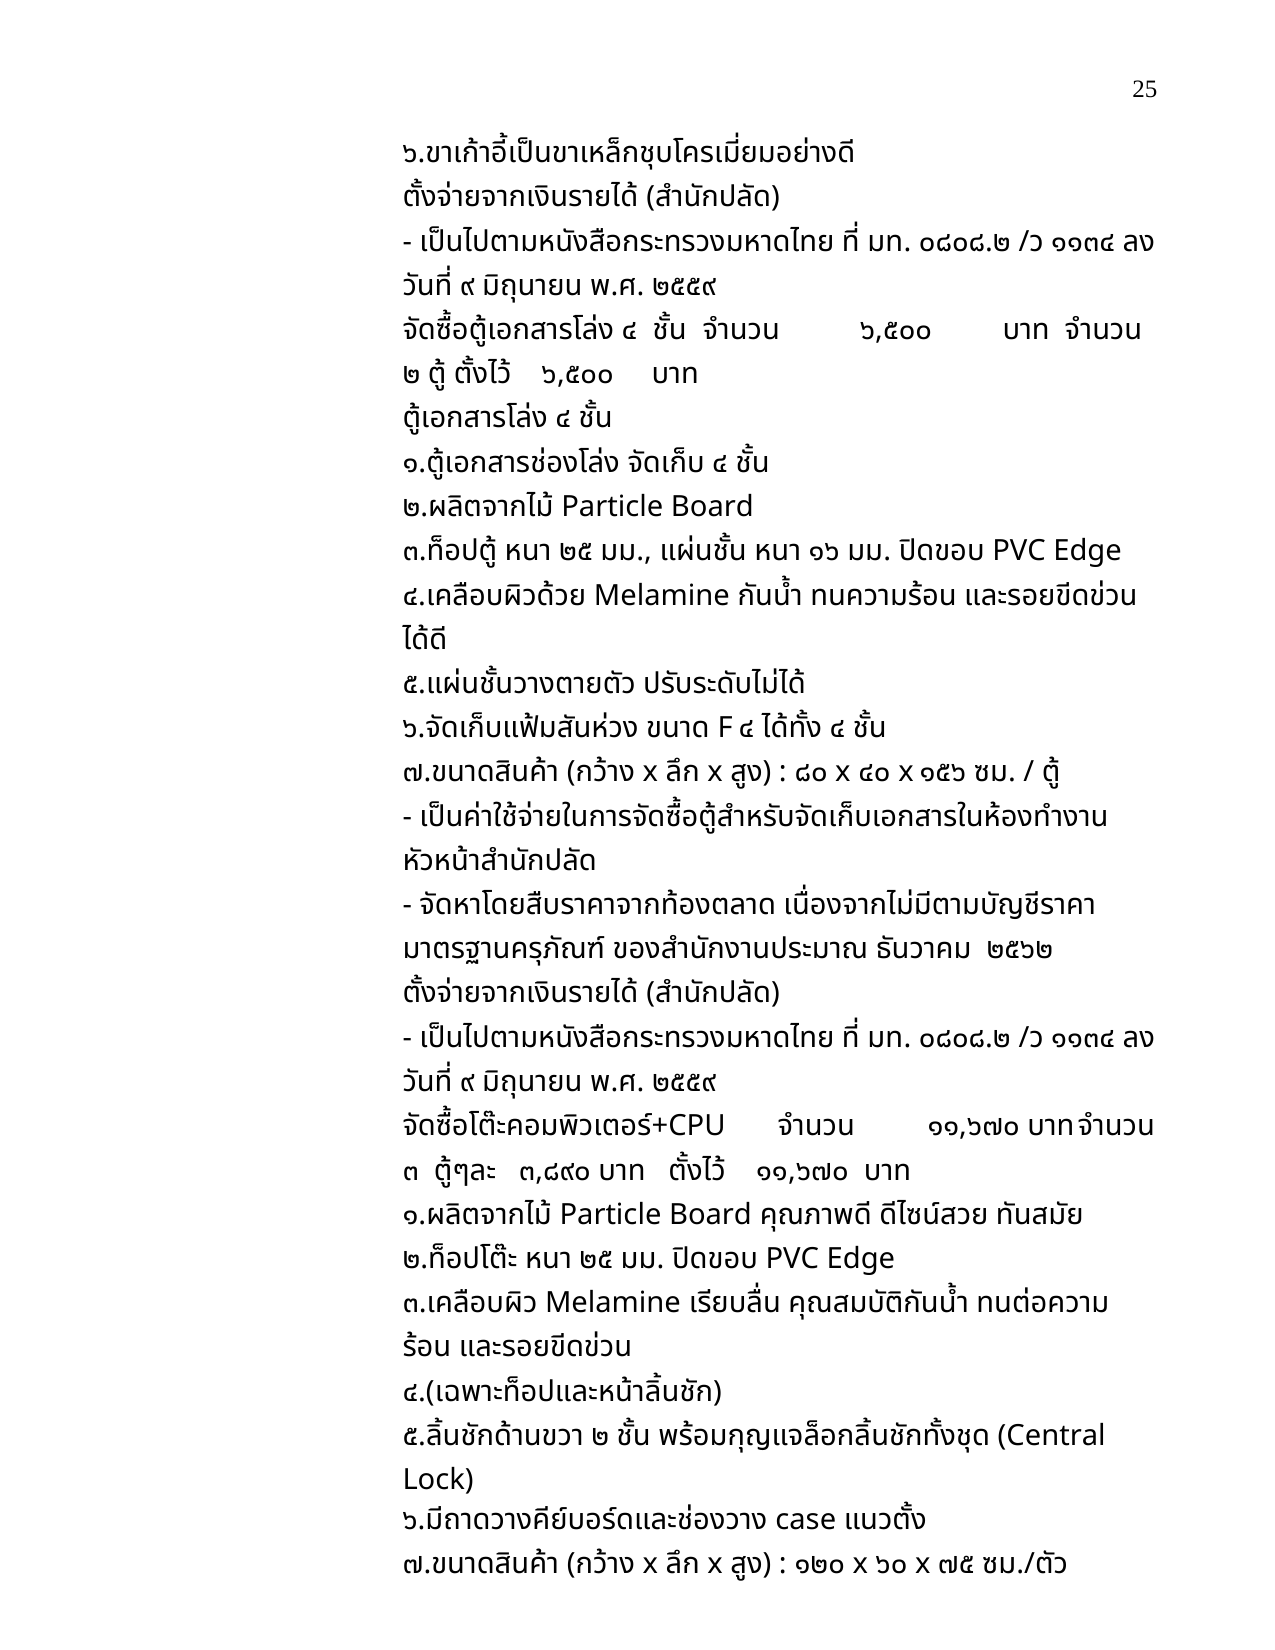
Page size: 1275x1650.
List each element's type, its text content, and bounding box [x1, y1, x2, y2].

text - จัดหาโดยสืบราคาจากท้องตลาด เนื่องจากไม่มีตามบัญชีราคามาตรฐานครุภัณฑ์ ของสำนักงานประมาณ ธันวาคม ๒๕๖๒ [402, 883, 1157, 972]
text ตั้งจ่ายจากเงินรายได้ (สำนักปลัด) [402, 972, 1157, 1016]
text ๕.แผ่นชั้นวางตายตัว ปรับระดับไม่ได้ [402, 662, 1157, 706]
text ๒.ผลิตจากไม้ Particle Board [402, 485, 1157, 529]
text ๕.ลิ้นชักด้านขวา ๒ ชั้น พร้อมกุญแจล็อกลิ้นชักทั้งชุด (Central Lock) [402, 1414, 1157, 1498]
text จัดซื้อตู้เอกสารโล่ง ๔ ชั้น จำนวน ๖,๕๐๐ บาท จำนวน ๒ ตู้ ตั้งไว้ ๖,๕๐๐ บาท [402, 308, 1157, 397]
text ๖.มีถาดวางคีย์บอร์ดและช่องวาง case แนวตั้ง [402, 1498, 1157, 1542]
text ๑.ตู้เอกสารช่องโล่ง จัดเก็บ ๔ ชั้น [402, 441, 1157, 485]
text - เป็นไปตามหนังสือกระทรวงมหาดไทย ที่ มท. ๐๘๐๘.๒ /ว ๑๑๓๔ ลงวันที่ ๙ มิถุนายน พ.ศ. ๒๕๕๙ [402, 1016, 1157, 1104]
text ๖.ขาเก้าอี้เป็นขาเหล็กชุบโครเมี่ยมอย่างดี [402, 131, 1157, 176]
text ตู้เอกสารโล่ง ๔ ชั้น [402, 397, 1157, 441]
text ๑.ผลิตจากไม้ Particle Board คุณภาพดี ดีไซน์สวย ทันสมัย [402, 1193, 1157, 1237]
text ๗.ขนาดสินค้า (กว้าง x ลึก x สูง) : ๘๐ x ๔๐ x๑๕๖ ซม. / ตู้ [402, 751, 1157, 795]
text ๓.ท็อปตู้ หนา ๒๕ มม., แผ่นชั้น หนา ๑๖ มม. ปิดขอบ PVC Edge [402, 529, 1157, 574]
text - เป็นค่าใช้จ่ายในการจัดซื้อตู้สำหรับจัดเก็บเอกสารในห้องทำงานหัวหน้าสำนักปลัด [402, 795, 1157, 883]
text ตั้งจ่ายจากเงินรายได้ (สำนักปลัด) [402, 176, 1157, 220]
text ๔.เคลือบผิวด้วย Melamine กันน้ำ ทนความร้อน และรอยขีดข่วนได้ดี [402, 574, 1157, 662]
text ๓.เคลือบผิว Melamine เรียบลื่น คุณสมบัติกันน้ำ ทนต่อความร้อน และรอยขีดข่วน [402, 1282, 1157, 1370]
text ๖.จัดเก็บแฟ้มสันห่วง ขนาด F๔ ได้ทั้ง ๔ ชั้น [402, 706, 1157, 751]
text ๒.ท็อปโต๊ะ หนา ๒๕ มม. ปิดขอบ PVC Edge [402, 1237, 1157, 1282]
text ๔.(เฉพาะท็อปและหน้าลิ้นชัก) [402, 1370, 1157, 1414]
text ๗.ขนาดสินค้า (กว้าง x ลึก x สูง) : ๑๒๐ x ๖๐ x ๗๕ ซม./ตัว [402, 1542, 1157, 1587]
text - เป็นไปตามหนังสือกระทรวงมหาดไทย ที่ มท. ๐๘๐๘.๒ /ว ๑๑๓๔ ลงวันที่ ๙ มิถุนายน พ.ศ. ๒๕๕๙ [402, 220, 1157, 308]
text จัดซื้อโต๊ะคอมพิวเตอร์+CPU จำนวน ๑๑,๖๗๐ บาท จำนวน ๓ ตู้ๆละ ๓,๘๙๐ บาท ตั้งไว้ ๑๑,๖๗๐ บาท [402, 1104, 1157, 1193]
